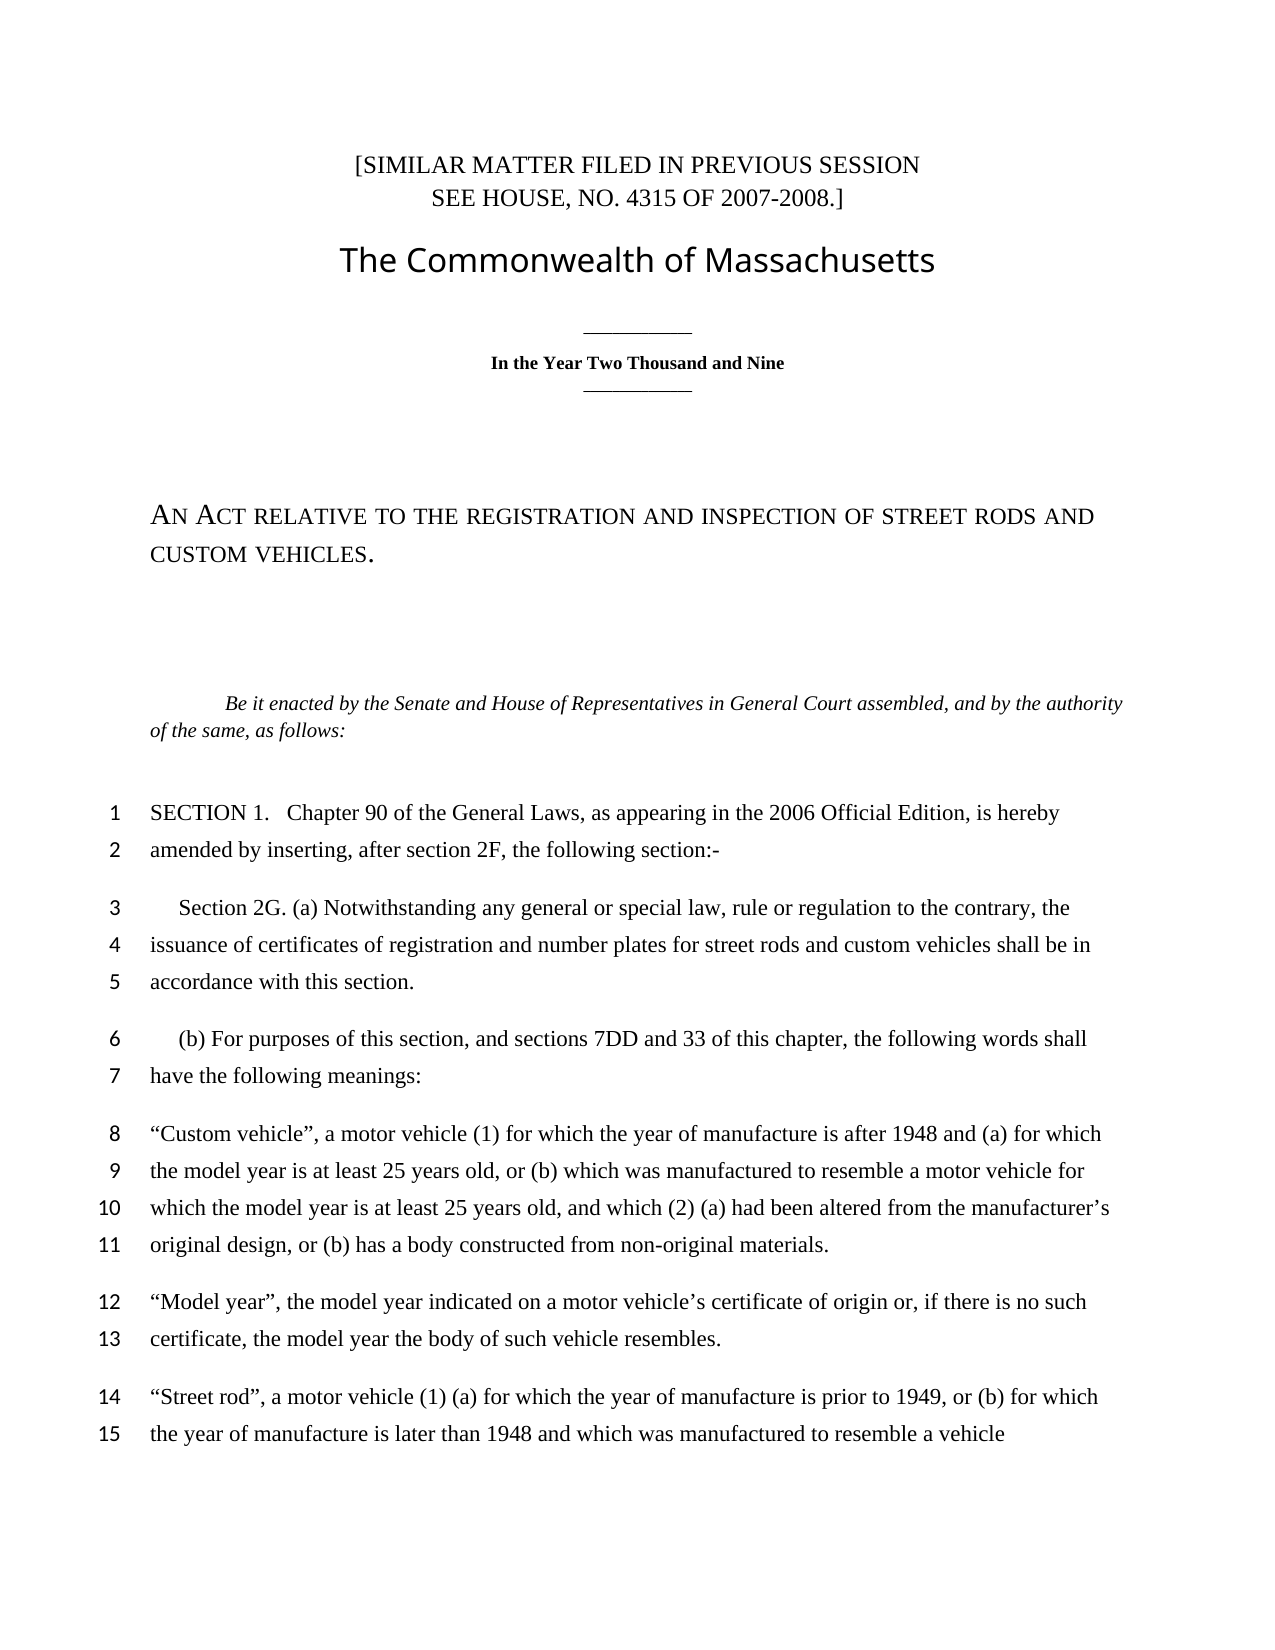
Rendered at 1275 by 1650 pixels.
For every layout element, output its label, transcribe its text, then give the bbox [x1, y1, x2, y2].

text “Custom vehicle”, a motor vehicle (1) for which the year of manufacture is after 1948 and (a) for which the model year is at least 25 years old, or (b) which was manufactured to resemble a motor vehicle for which the model year is at least 25 years old, and which (2) (a) had been altered from the manufacturer’s original design, or (b) has a body constructed from non-original materials. [150, 1120, 1125, 1257]
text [150, 1383, 1125, 1446]
text “Model year”, the model year indicated on a motor vehicle’s certificate of origin or, if there is no such certificate, the model year the body of such vehicle resembles. [150, 1288, 1125, 1352]
text An Act relative to the registration and inspection of street rods and custom vehicles. [150, 497, 1125, 666]
text The Commonwealth of Massachusetts [150, 237, 1125, 314]
text Section 2G. (a) Notwithstanding any general or special law, rule or regulation to the contrary, the issuance of certificates of registration and number plates for street rods and custom vehicles shall be in accordance with this section. [150, 894, 1125, 994]
text Be it enacted by the Senate and House of Representatives in General Court assembled, and by the authority of the same, as follows: [150, 691, 1125, 774]
text In the Year Two Thousand and Nine [150, 352, 1125, 374]
text [SIMILAR MATTER FILED IN PREVIOUS SESSION SEE HOUSE, NO. 4315 OF 2007-2008.] [150, 150, 1125, 212]
text (b) For purposes of this section, and sections 7DD and 33 of this chapter, the following words shall have the following meanings: [150, 1025, 1125, 1089]
text _______________ [150, 319, 1125, 348]
text SECTION 1. Chapter 90 of the General Laws, as appearing in the 2006 Official Edition, is hereby amended by inserting, after section 2F, the following section:- [150, 799, 1125, 863]
text _______________ [150, 377, 1125, 406]
